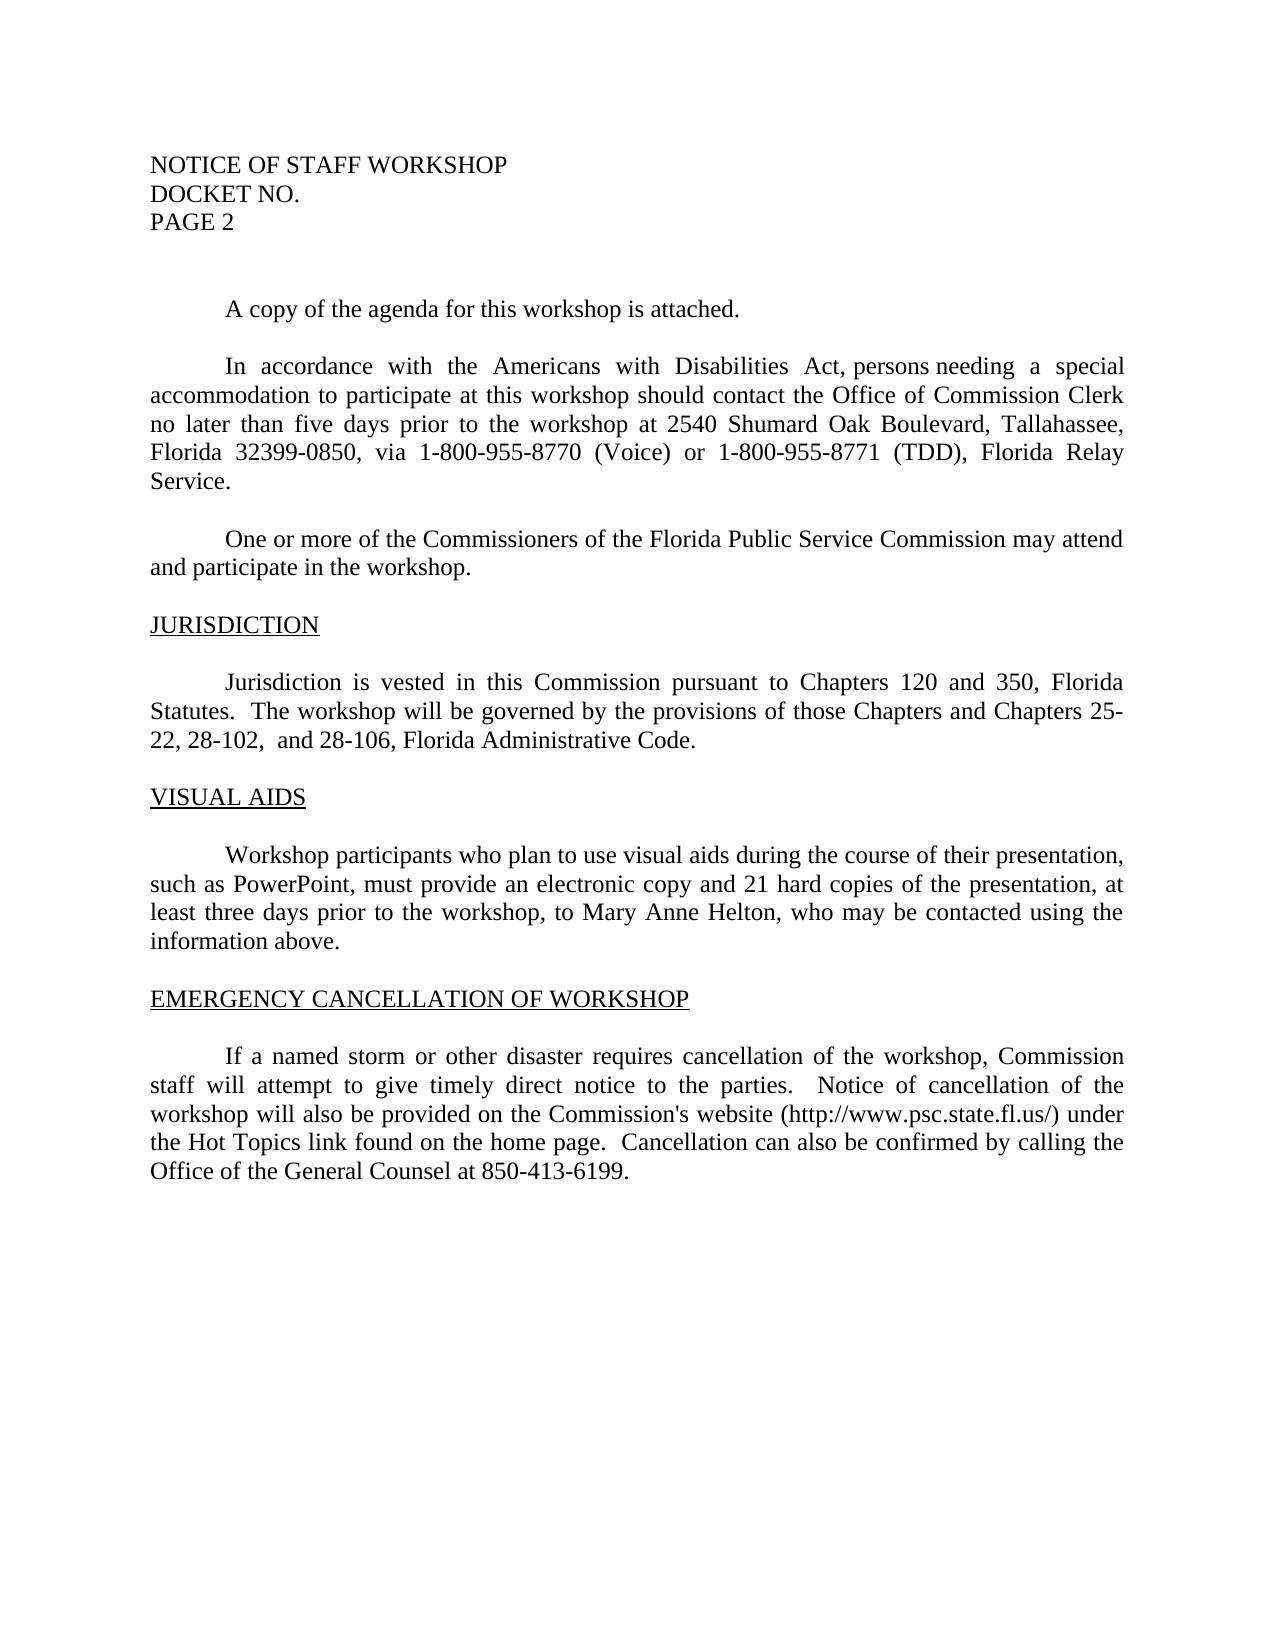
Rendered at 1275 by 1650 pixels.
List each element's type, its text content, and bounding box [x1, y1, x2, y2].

text Workshop participants who plan to use visual aids during the course of their presentation, such as PowerPoint, must provide an electronic copy and 21 hard copies of the presentation, at least three days prior to the workshop, to Mary Anne Helton, who may be contacted using the information above. [150, 840, 1125, 955]
text JURISDICTION [150, 610, 1125, 639]
text In accordance with the Americans with Disabilities Act, persons needing a special accommodation to participate at this workshop should contact the Office of Commission Clerk no later than five days prior to the workshop at 2540 Shumard Oak Boulevard, Tallahassee, Florida 32399-0850, via 1-800-955-8770 (Voice) or 1-800-955-8771 (TDD), Florida Relay Service. [150, 351, 1125, 495]
text One or more of the Commissioners of the Florida Public Service Commission may attend and participate in the workshop. [150, 524, 1125, 581]
text A copy of the agenda for this workshop is attached. [150, 294, 1125, 322]
text VISUAL AIDS [150, 782, 1125, 811]
text EMERGENCY CANCELLATION OF WORKSHOP [150, 984, 1125, 1012]
text If a named storm or other disaster requires cancellation of the workshop, Commission staff will attempt to give timely direct notice to the parties. Notice of cancellation of the workshop will also be provided on the Commission's website (http://www.psc.state.fl.us/) under the Hot Topics link found on the home page. Cancellation can also be confirmed by calling the Office of the General Counsel at 850-413-6199. [150, 1041, 1125, 1185]
text Jurisdiction is vested in this Commission pursuant to Chapters 120 and 350, Florida Statutes. The workshop will be governed by the provisions of those Chapters and Chapters 25-22, 28-102, and 28-106, Florida Administrative Code. [150, 667, 1125, 754]
